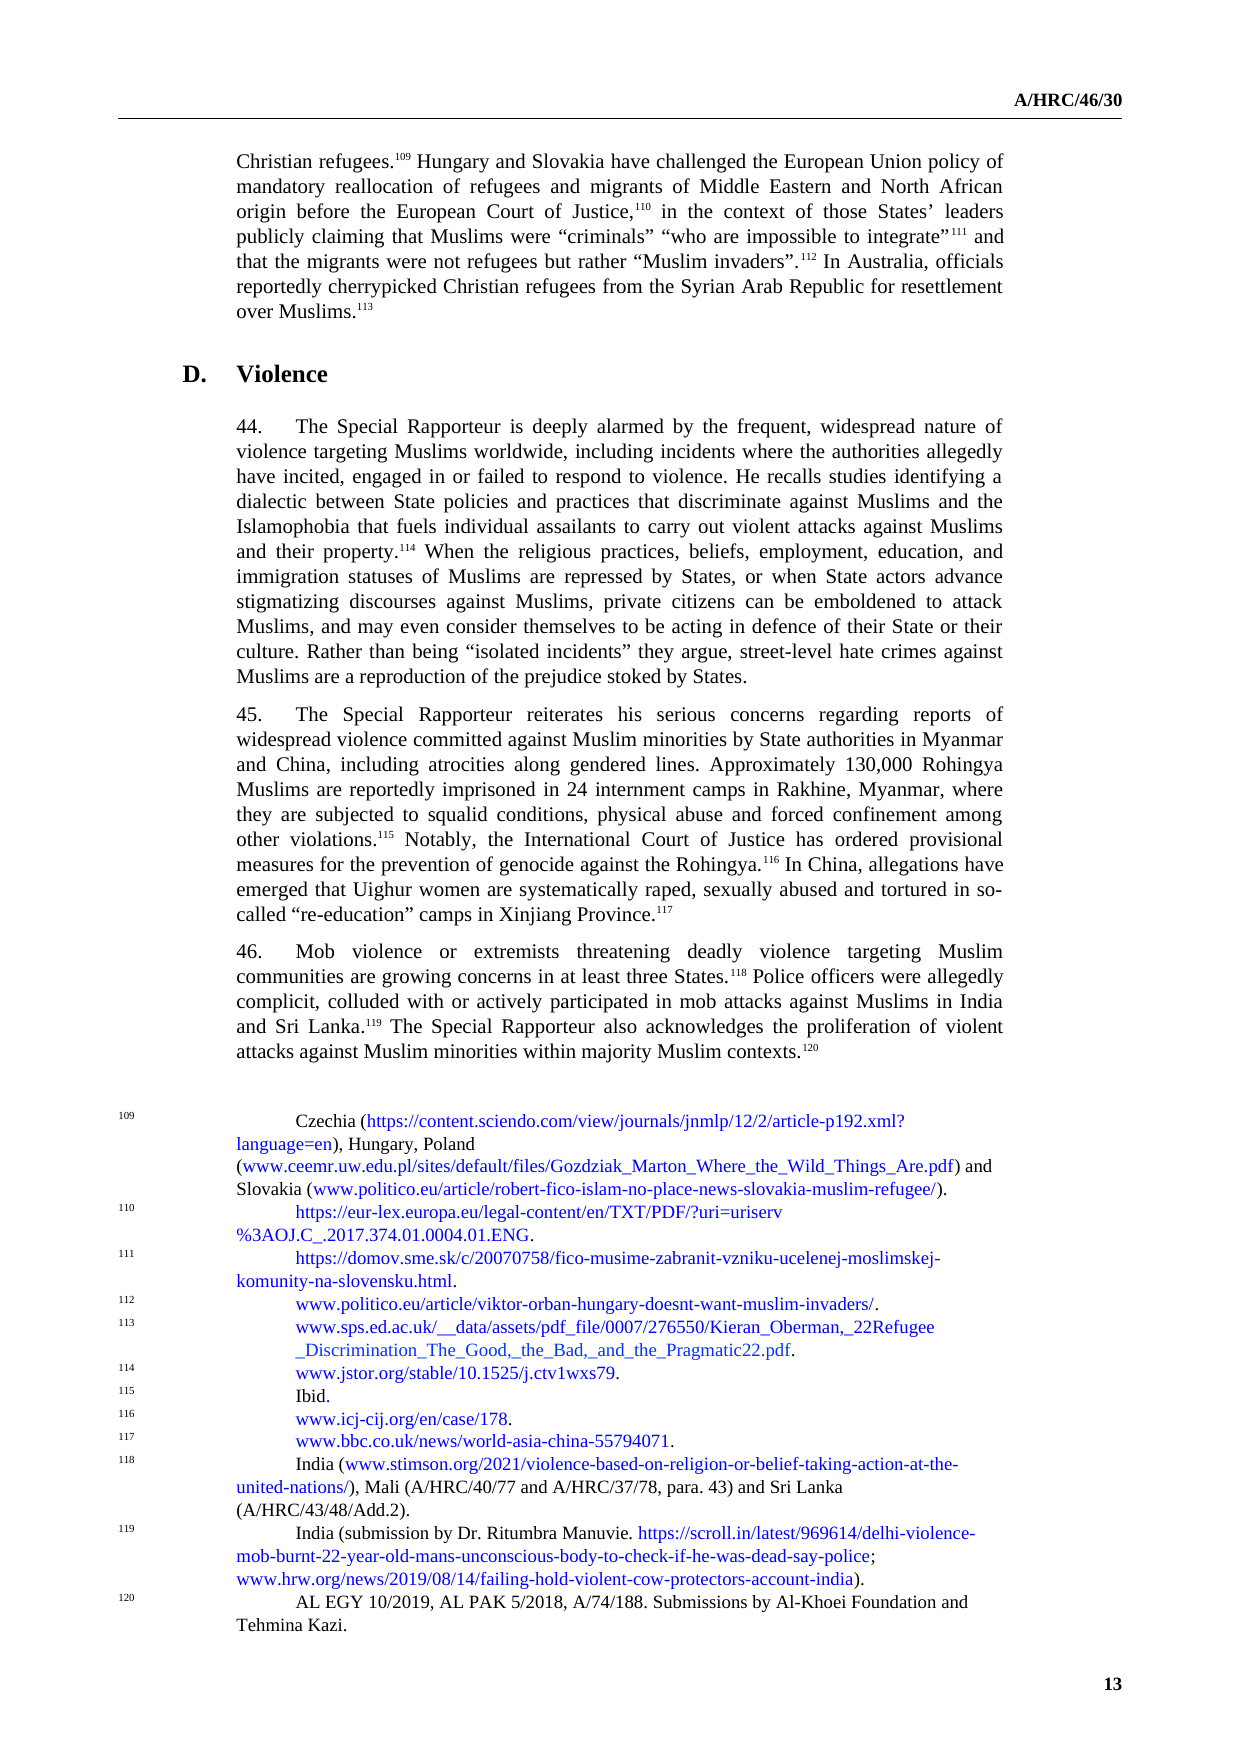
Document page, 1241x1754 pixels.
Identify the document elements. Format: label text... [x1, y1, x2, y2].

text Mob violence or extremists threatening deadly violence targeting Muslim communities are growing concerns in at least three States. Police officers were allegedly complicit, colluded with or actively participated in mob attacks against Muslims in India and Sri Lanka. The Special Rapporteur also acknowledges the proliferation of violent attacks against Muslim minorities within majority Muslim contexts. [236, 938, 1004, 1063]
text The Special Rapporteur reiterates his serious concerns regarding reports of widespread violence committed against Muslim minorities by State authorities in Myanmar and China, including atrocities along gendered lines. Approximately 130,000 Rohingya Muslims are reportedly imprisoned in 24 internment camps in Rakhine, Myanmar, where they are subjected to squalid conditions, physical abuse and forced confinement among other violations. Notably, the International Court of Justice has ordered provisional measures for the prevention of genocide against the Rohingya. In China, allegations have emerged that Uighur women are systematically raped, sexually abused and tortured in so-called “re-education” camps in Xinjiang Province. [236, 701, 1004, 926]
text The Special Rapporteur is deeply alarmed by the frequent, widespread nature of violence targeting Muslims worldwide, including incidents where the authorities allegedly have incited, engaged in or failed to respond to violence. He recalls studies identifying a dialectic between State policies and practices that discriminate against Muslims and the Islamophobia that fuels individual assailants to carry out violent attacks against Muslims and their property. When the religious practices, beliefs, employment, education, and immigration statuses of Muslims are repressed by States, or when State actors advance stigmatizing discourses against Muslims, private citizens can be emboldened to attack Muslims, and may even consider themselves to be acting in defence of their State or their culture. Rather than being “isolated incidents” they argue, street-level hate crimes against Muslims are a reproduction of the prejudice stoked by States. [236, 413, 1004, 688]
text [236, 148, 1004, 323]
text D. Violence [118, 360, 1004, 388]
